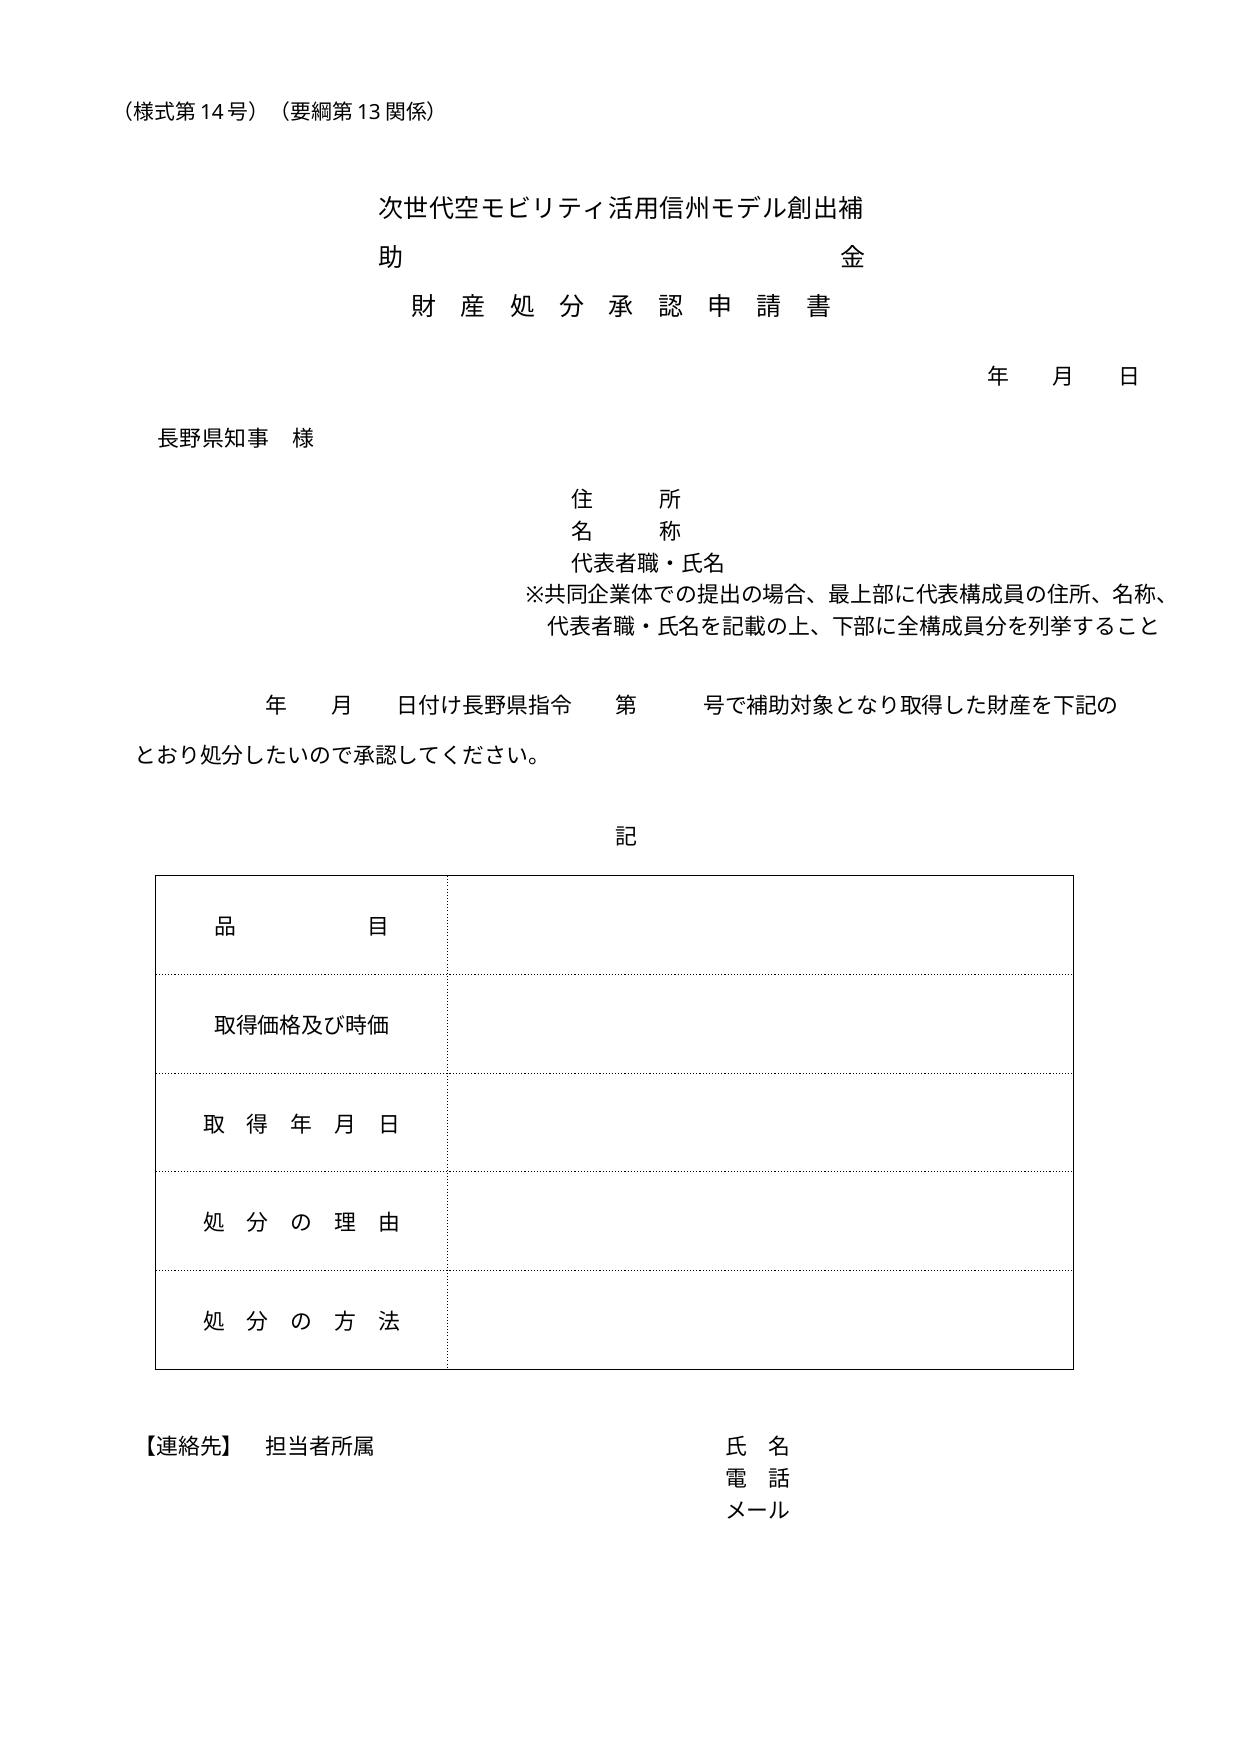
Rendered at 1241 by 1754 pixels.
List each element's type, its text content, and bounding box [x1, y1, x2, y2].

text 財産処分承認申請書 [411, 274, 832, 323]
text 年 月 日 [112, 359, 1140, 391]
text ※共同企業体での提出の場合、最上部に代表構成員の住所、名称、 [526, 577, 1205, 609]
text 住 所 [550, 482, 1140, 514]
text 年 月 日付け長野県指令 第 号で補助対象となり取得した財産を下記のとおり処分したいので承認してください。 [134, 671, 1131, 769]
table_cell [448, 974, 1073, 1072]
text 長野県知事 様 [134, 421, 1140, 452]
text 【連絡先】 担当者所属 氏 名 [112, 1429, 1140, 1461]
table_cell [448, 1073, 1073, 1171]
table_header 品 目 [156, 876, 448, 974]
text （様式第14号）（要綱第13関係） [112, 95, 1140, 126]
text 代表者職・氏名 [112, 546, 1205, 577]
table_cell 取 得 年 月 日 [156, 1073, 448, 1171]
table_cell [448, 1171, 1073, 1270]
text 電 話 [112, 1461, 1140, 1493]
text 名 称 [550, 514, 1140, 546]
subtitle 記 [112, 819, 1140, 850]
text 次世代空モビリティ活用信州モデル創出補助金 [378, 175, 866, 274]
table_cell 処 分 の 方 法 [156, 1270, 448, 1369]
table_cell 処 分 の 理 由 [156, 1171, 448, 1270]
text 代表者職・氏名を記載の上、下部に全構成員分を列挙すること [526, 609, 1205, 641]
table_cell [448, 1270, 1073, 1369]
text メール [112, 1493, 1140, 1524]
table_cell 取得価格及び時価 [156, 974, 448, 1072]
table_header [448, 876, 1073, 974]
